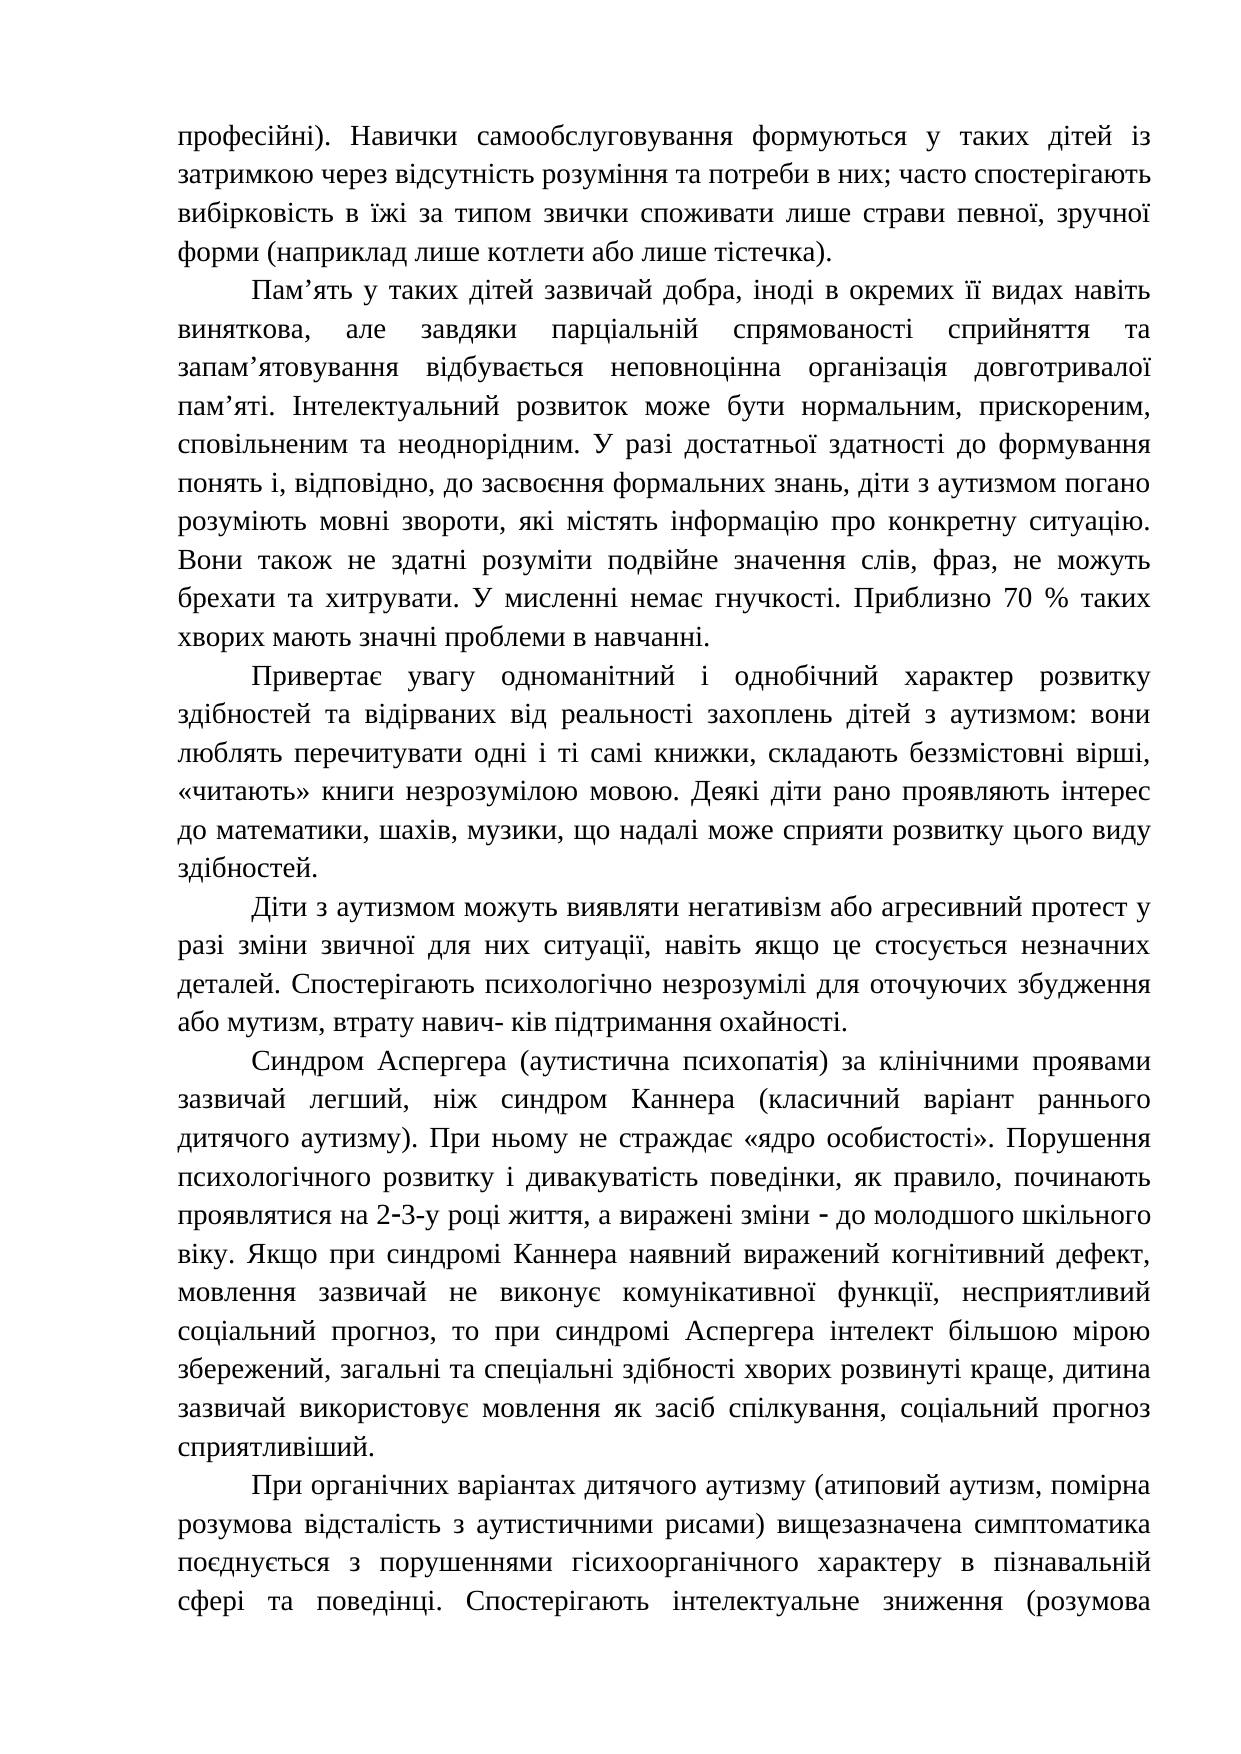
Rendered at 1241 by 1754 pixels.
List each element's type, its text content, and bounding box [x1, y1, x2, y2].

list Синдром Аспергера (аутистична психопатія) за клінічними проявами зазвичай легший, ніж синдром Каннера (класичний варіант раннього дитячого аутизму). При ньому не страждає «ядро особистості». Порушення психологічного розвитку і дивакуватість поведінки, як правило, починають проявлятися на 23-у році життя, а виражені зміни до молодшого шкільного віку. Якщо при синдромі Каннера наявний виражений когнітивний дефект, мовлення зазвичай не виконує комунікативної функції, несприятливий соціальний прогноз, то при синдромі Аспергера інтелект більшою мірою збережений, загальні та спеціальні здібності хворих розвинуті краще, дитина зазвичай використовує мовлення як засіб спілкування, соціальний прогноз сприятливіший. [177, 1043, 1152, 1462]
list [177, 1467, 1152, 1616]
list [177, 118, 1152, 267]
list Привертає увагу одноманітний і однобічний характер розвитку здібностей та відірваних від реальності захоплень дітей з аутизмом: вони люблять перечитувати одні і ті самі книжки, складають беззмістовні вірші, «читають» книги незрозумілою мовою. Деякі діти рано проявляють інтерес до математики, шахів, музики, що надалі може сприяти розвитку цього виду здібностей. [177, 658, 1152, 884]
list Пам’ять у таких дітей зазвичай добра, іноді в окремих її видах навіть виняткова, але завдяки парціальній спрямованості сприйняття та запам’ятовування відбувається неповноцінна організація довготривалої пам’яті. Інтелектуальний розвиток може бути нормальним, прискореним, сповільненим та неоднорідним. У разі достатньої здатності до формування понять і, відповідно, до засвоєння формальних знань, діти з аутизмом погано розуміють мовні звороти, які містять інформацію про конкретну ситуацію. Вони також не здатні розуміти подвійне значення слів, фраз, не можуть брехати та хитрувати. У мисленні немає гнучкості. Приблизно 70 % таких хворих мають значні проблеми в навчанні. [177, 272, 1152, 653]
list Діти з аутизмом можуть виявляти негативізм або агресивний протест у разі зміни звичної для них ситуації, навіть якщо це стосується незначних деталей. Спостерігають психологічно незрозумілі для оточуючих збудження або мутизм, втрату навич- ків підтримання охайності. [177, 889, 1152, 1038]
